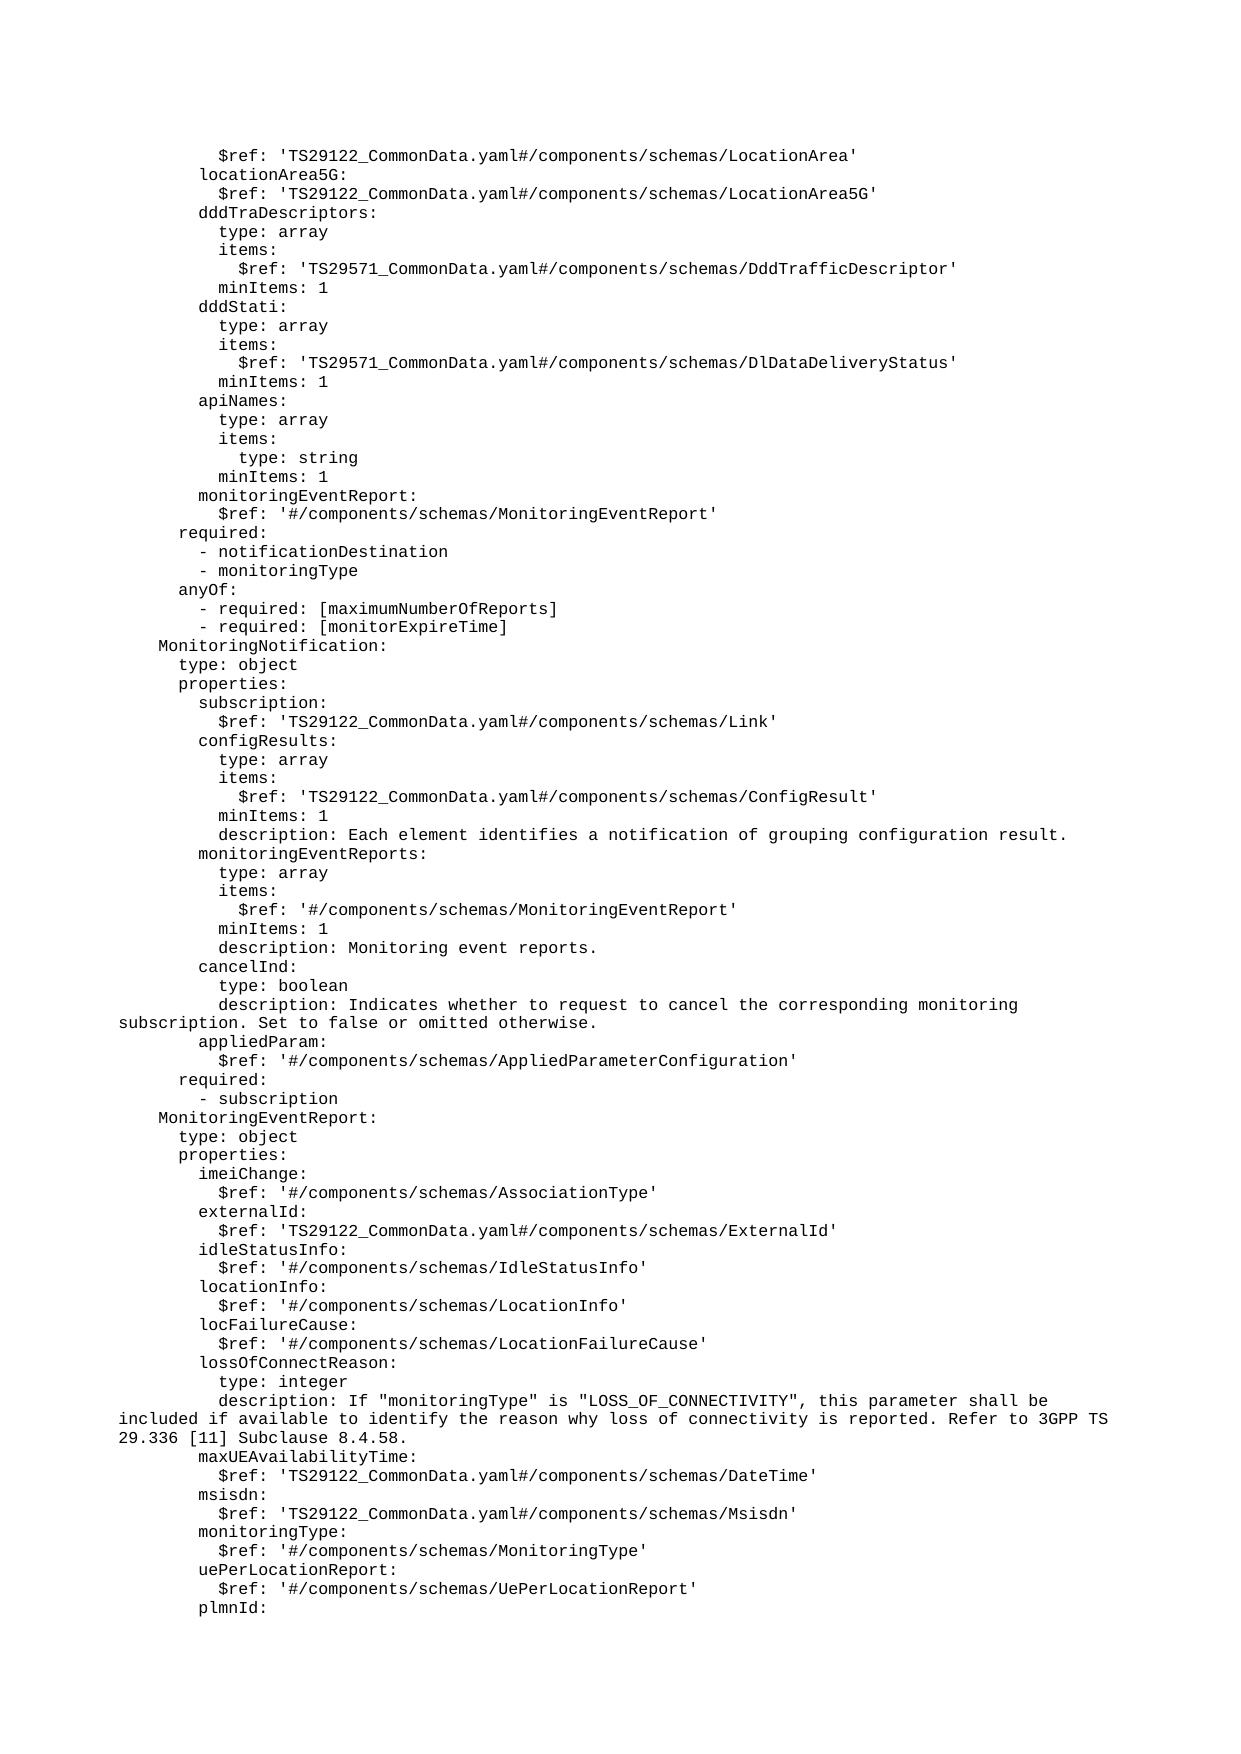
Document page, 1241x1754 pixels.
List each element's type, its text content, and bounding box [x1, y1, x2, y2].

text $ref: '#/components/schemas/AppliedParameterConfiguration' [118, 1053, 1122, 1072]
text description: Monitoring event reports. [118, 939, 1122, 958]
text $ref: '#/components/schemas/MonitoringEventReport' [118, 506, 1122, 525]
text description: Indicates whether to request to cancel the corresponding monitoring subscription. Set to false or omitted otherwise. [118, 996, 1122, 1034]
text cancelInd: [118, 958, 1122, 977]
text apiNames: [118, 393, 1122, 412]
text items: [118, 431, 1122, 449]
text locationInfo: [118, 1279, 1122, 1298]
text locationArea5G: [118, 167, 1122, 185]
text plmnId: [118, 1599, 1122, 1618]
text $ref: '#/components/schemas/IdleStatusInfo' [118, 1260, 1122, 1279]
text type: array [118, 751, 1122, 770]
text $ref: '#/components/schemas/LocationInfo' [118, 1298, 1122, 1317]
text required: [118, 1072, 1122, 1090]
text externalId: [118, 1203, 1122, 1222]
text items: [118, 242, 1122, 261]
text minItems: 1 [118, 280, 1122, 298]
text items: [118, 883, 1122, 902]
text uePerLocationReport: [118, 1562, 1122, 1581]
text $ref: '#/components/schemas/MonitoringEventReport' [118, 902, 1122, 921]
text dddStati: [118, 298, 1122, 317]
text type: object [118, 657, 1122, 676]
text $ref: 'TS29122_CommonData.yaml#/components/schemas/ConfigResult' [118, 789, 1122, 808]
text $ref: '#/components/schemas/LocationFailureCause' [118, 1336, 1122, 1354]
text maxUEAvailabilityTime: [118, 1449, 1122, 1467]
text type: array [118, 412, 1122, 431]
text type: object [118, 1128, 1122, 1147]
text anyOf: [118, 581, 1122, 600]
text description: If "monitoringType" is "LOSS_OF_CONNECTIVITY", this parameter shall be included if available to identify the reason why loss of connectivity is reported. Refer to 3GPP TS 29.336 [11] Subclause 8.4.58. [118, 1392, 1122, 1449]
text $ref: 'TS29122_CommonData.yaml#/components/schemas/Msisdn' [118, 1505, 1122, 1524]
text configResults: [118, 732, 1122, 751]
text minItems: 1 [118, 374, 1122, 393]
text $ref: '#/components/schemas/AssociationType' [118, 1185, 1122, 1203]
text required: [118, 525, 1122, 544]
text items: [118, 336, 1122, 355]
text idleStatusInfo: [118, 1241, 1122, 1260]
text locFailureCause: [118, 1317, 1122, 1336]
text properties: [118, 1147, 1122, 1166]
text type: boolean [118, 977, 1122, 996]
text MonitoringEventReport: [118, 1109, 1122, 1128]
text - notificationDestination [118, 544, 1122, 562]
text MonitoringNotification: [118, 638, 1122, 657]
text monitoringEventReports: [118, 845, 1122, 864]
text $ref: 'TS29122_CommonData.yaml#/components/schemas/LocationArea5G' [118, 185, 1122, 204]
text minItems: 1 [118, 468, 1122, 487]
text monitoringEventReport: [118, 487, 1122, 506]
text - subscription [118, 1090, 1122, 1109]
text monitoringType: [118, 1524, 1122, 1543]
text items: [118, 770, 1122, 789]
text $ref: 'TS29122_CommonData.yaml#/components/schemas/LocationArea' [118, 148, 1122, 167]
text type: integer [118, 1373, 1122, 1392]
text dddTraDescriptors: [118, 204, 1122, 223]
text $ref: 'TS29571_CommonData.yaml#/components/schemas/DddTrafficDescriptor' [118, 261, 1122, 280]
text type: array [118, 317, 1122, 336]
text - required: [maximumNumberOfReports] [118, 600, 1122, 619]
text minItems: 1 [118, 921, 1122, 939]
text msisdn: [118, 1486, 1122, 1505]
text type: array [118, 223, 1122, 242]
text appliedParam: [118, 1034, 1122, 1053]
text $ref: 'TS29122_CommonData.yaml#/components/schemas/ExternalId' [118, 1222, 1122, 1241]
text - required: [monitorExpireTime] [118, 619, 1122, 638]
text imeiChange: [118, 1166, 1122, 1185]
text $ref: '#/components/schemas/MonitoringType' [118, 1543, 1122, 1562]
text type: string [118, 449, 1122, 468]
text minItems: 1 [118, 808, 1122, 826]
text $ref: 'TS29122_CommonData.yaml#/components/schemas/DateTime' [118, 1467, 1122, 1486]
text $ref: 'TS29122_CommonData.yaml#/components/schemas/Link' [118, 713, 1122, 732]
text $ref: 'TS29571_CommonData.yaml#/components/schemas/DlDataDeliveryStatus' [118, 355, 1122, 374]
text - monitoringType [118, 562, 1122, 581]
text properties: [118, 676, 1122, 694]
text subscription: [118, 694, 1122, 713]
text lossOfConnectReason: [118, 1354, 1122, 1373]
text $ref: '#/components/schemas/UePerLocationReport' [118, 1581, 1122, 1599]
text description: Each element identifies a notification of grouping configuration result. [118, 826, 1122, 845]
text type: array [118, 864, 1122, 883]
